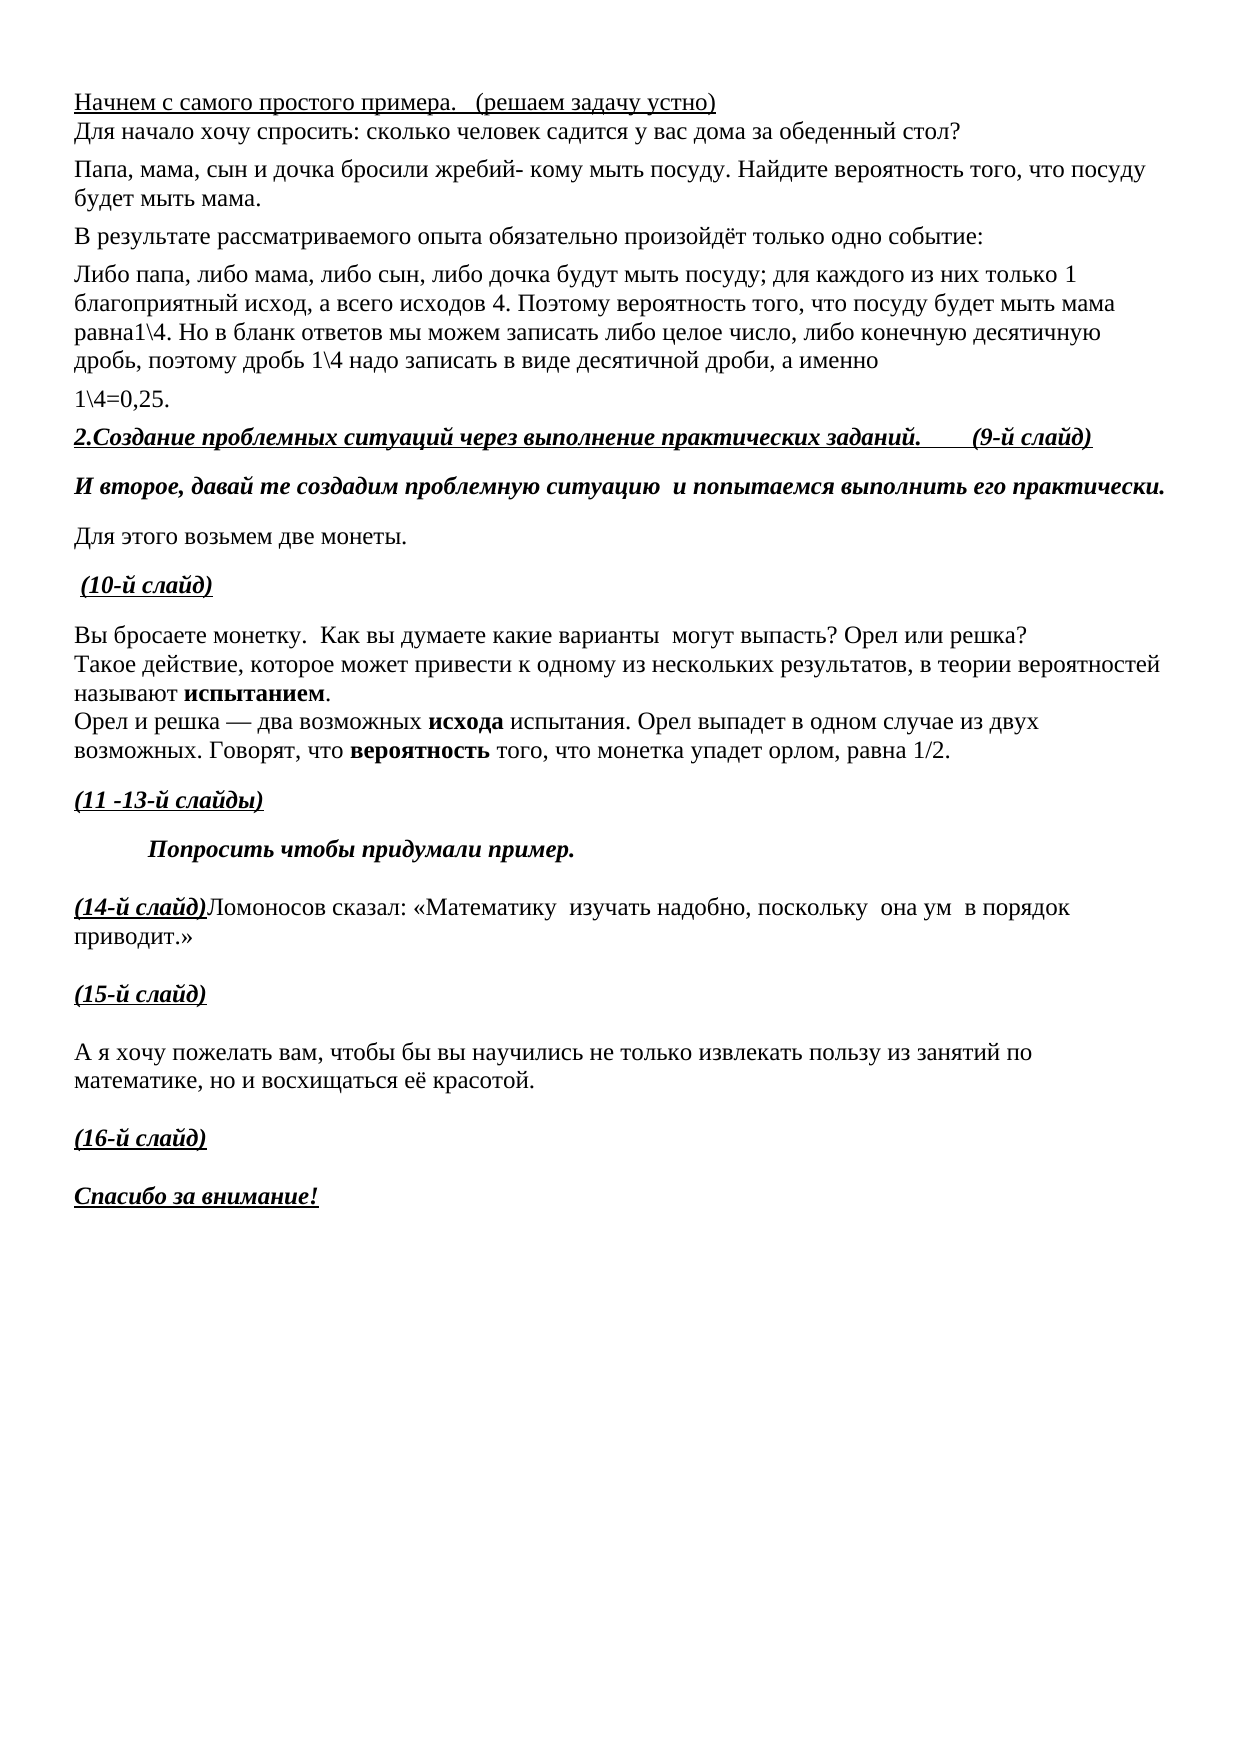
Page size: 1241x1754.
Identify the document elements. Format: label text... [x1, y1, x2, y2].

text Для этого возьмем две монеты. [74, 521, 1167, 550]
text Спасибо за внимание! [74, 1181, 1167, 1210]
text (11 -13-й слайды) [74, 785, 1167, 813]
text 2.Создание проблемных ситуаций через выполнение практических заданий. (9-й слайд) [74, 422, 1167, 451]
text Вы бросаете монетку. Как вы думаете какие варианты могут выпасть? Орел или решка? Такое действие, которое может привести к одному из нескольких результатов, в теории вероятностей называют испытанием. Орел и решка — два возможных исхода испытания. Орел выпадет в одном случае из двух возможных. Говорят, что вероятность того, что монетка упадет орлом, равна 1/2. [74, 620, 1167, 764]
text (14-й слайд)Ломоносов сказал: «Математику изучать надобно, поскольку она ум в порядок приводит.» [74, 892, 1167, 950]
text Попросить чтобы придумали пример. [74, 834, 1167, 863]
text Начнем с самого простого примера. (решаем задачу устно) [74, 87, 1167, 116]
text (15-й слайд) [74, 979, 1167, 1008]
text Либо папа, либо мама, либо сын, либо дочка будут мыть посуду; для каждого из них только 1 благоприятный исход, а всего исходов 4. Поэтому вероятность того, что посуду будет мыть мама равна1\4. Но в бланк ответов мы можем записать либо целое число, либо конечную десятичную дробь, поэтому дробь 1\4 надо записать в виде десятичной дроби, а именно [74, 259, 1167, 374]
text 1\4=0,25. [74, 384, 1167, 412]
text В результате рассматриваемого опыта обязательно произойдёт только одно событие: [74, 221, 1167, 250]
text Папа, мама, сын и дочка бросили жребий- кому мыть посуду. Найдите вероятность того, что посуду будет мыть мама. [74, 154, 1167, 212]
text И второе, давай те создадим проблемную ситуацию и попытаемся выполнить его практически. [74, 471, 1167, 500]
text А я хочу пожелать вам, чтобы бы вы научились не только извлекать пользу из занятий по математике, но и восхищаться её красотой. [74, 1037, 1167, 1094]
text (16-й слайд) [74, 1123, 1167, 1152]
text Для начало хочу спросить: сколько человек садится у вас дома за обеденный стол? [74, 116, 1167, 145]
text (10-й слайд) [74, 571, 1167, 599]
